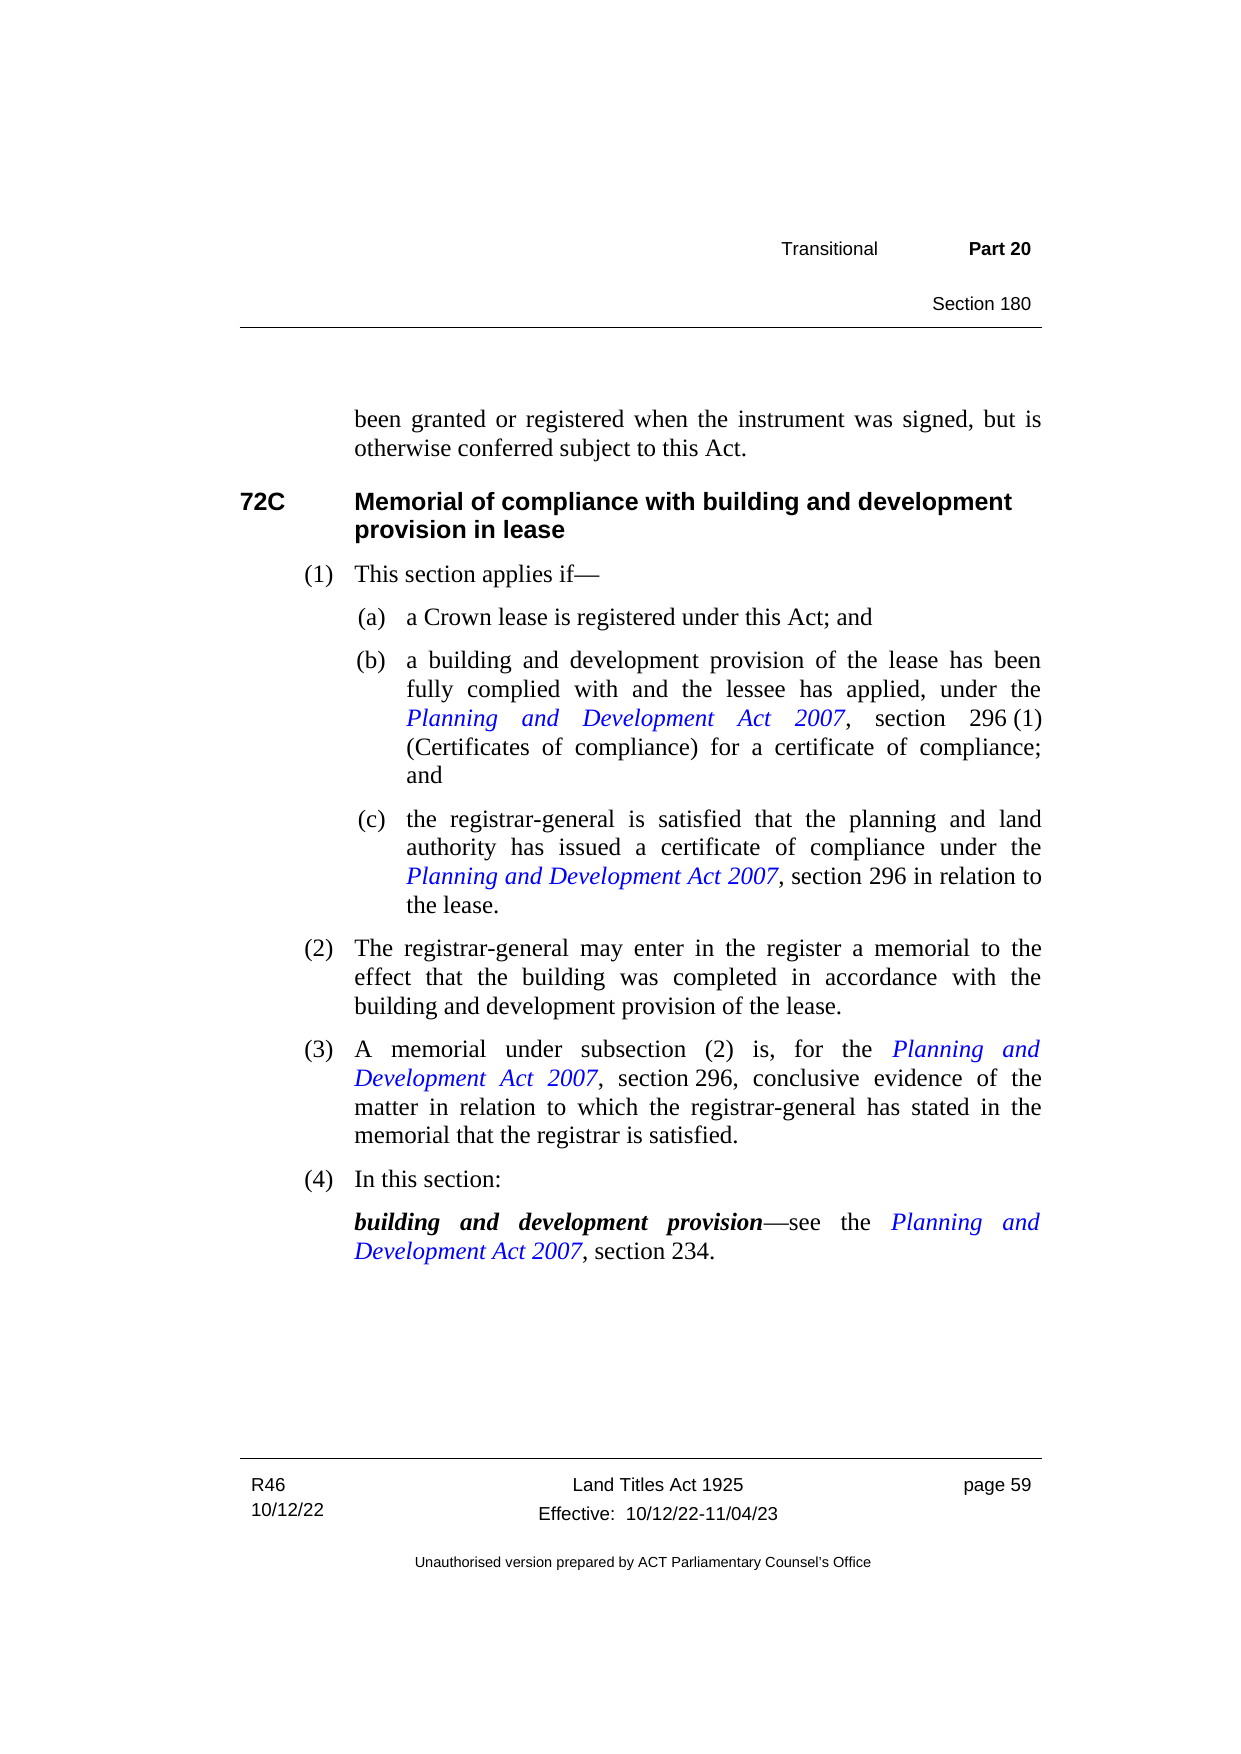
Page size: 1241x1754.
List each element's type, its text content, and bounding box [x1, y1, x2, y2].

text (b) a building and development provision of the lease has been fully complied with and the lessee has applied, under the Planning and Development Act 2007, section 296 (1) (Certificates of compliance) for a certificate of compliance; and [239, 645, 1042, 789]
text (3) A memorial under subsection (2) is, for the Planning and Development Act 2007, section 296, conclusive evidence of the matter in relation to which the registrar-general has stated in the memorial that the registrar is satisfied. [239, 1034, 1042, 1149]
text (1) This section applies if— [239, 559, 1042, 587]
text (a) a Crown lease is registered under this Act; and [239, 602, 1042, 631]
text building and development provision—see the Planning and Development Act 2007, section 234. [354, 1207, 1042, 1264]
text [239, 404, 1042, 462]
text (4) In this section: [239, 1164, 1042, 1192]
text (2) The registrar-general may enter in the register a memorial to the effect that the building was completed in accordance with the building and development provision of the lease. [239, 933, 1042, 1019]
text (c) the registrar-general is satisfied that the planning and land authority has issued a certificate of compliance under the Planning and Development Act 2007, section 296 in relation to the lease. [239, 804, 1042, 919]
text 72C Memorial of compliance with building and development provision in lease [239, 487, 1042, 544]
